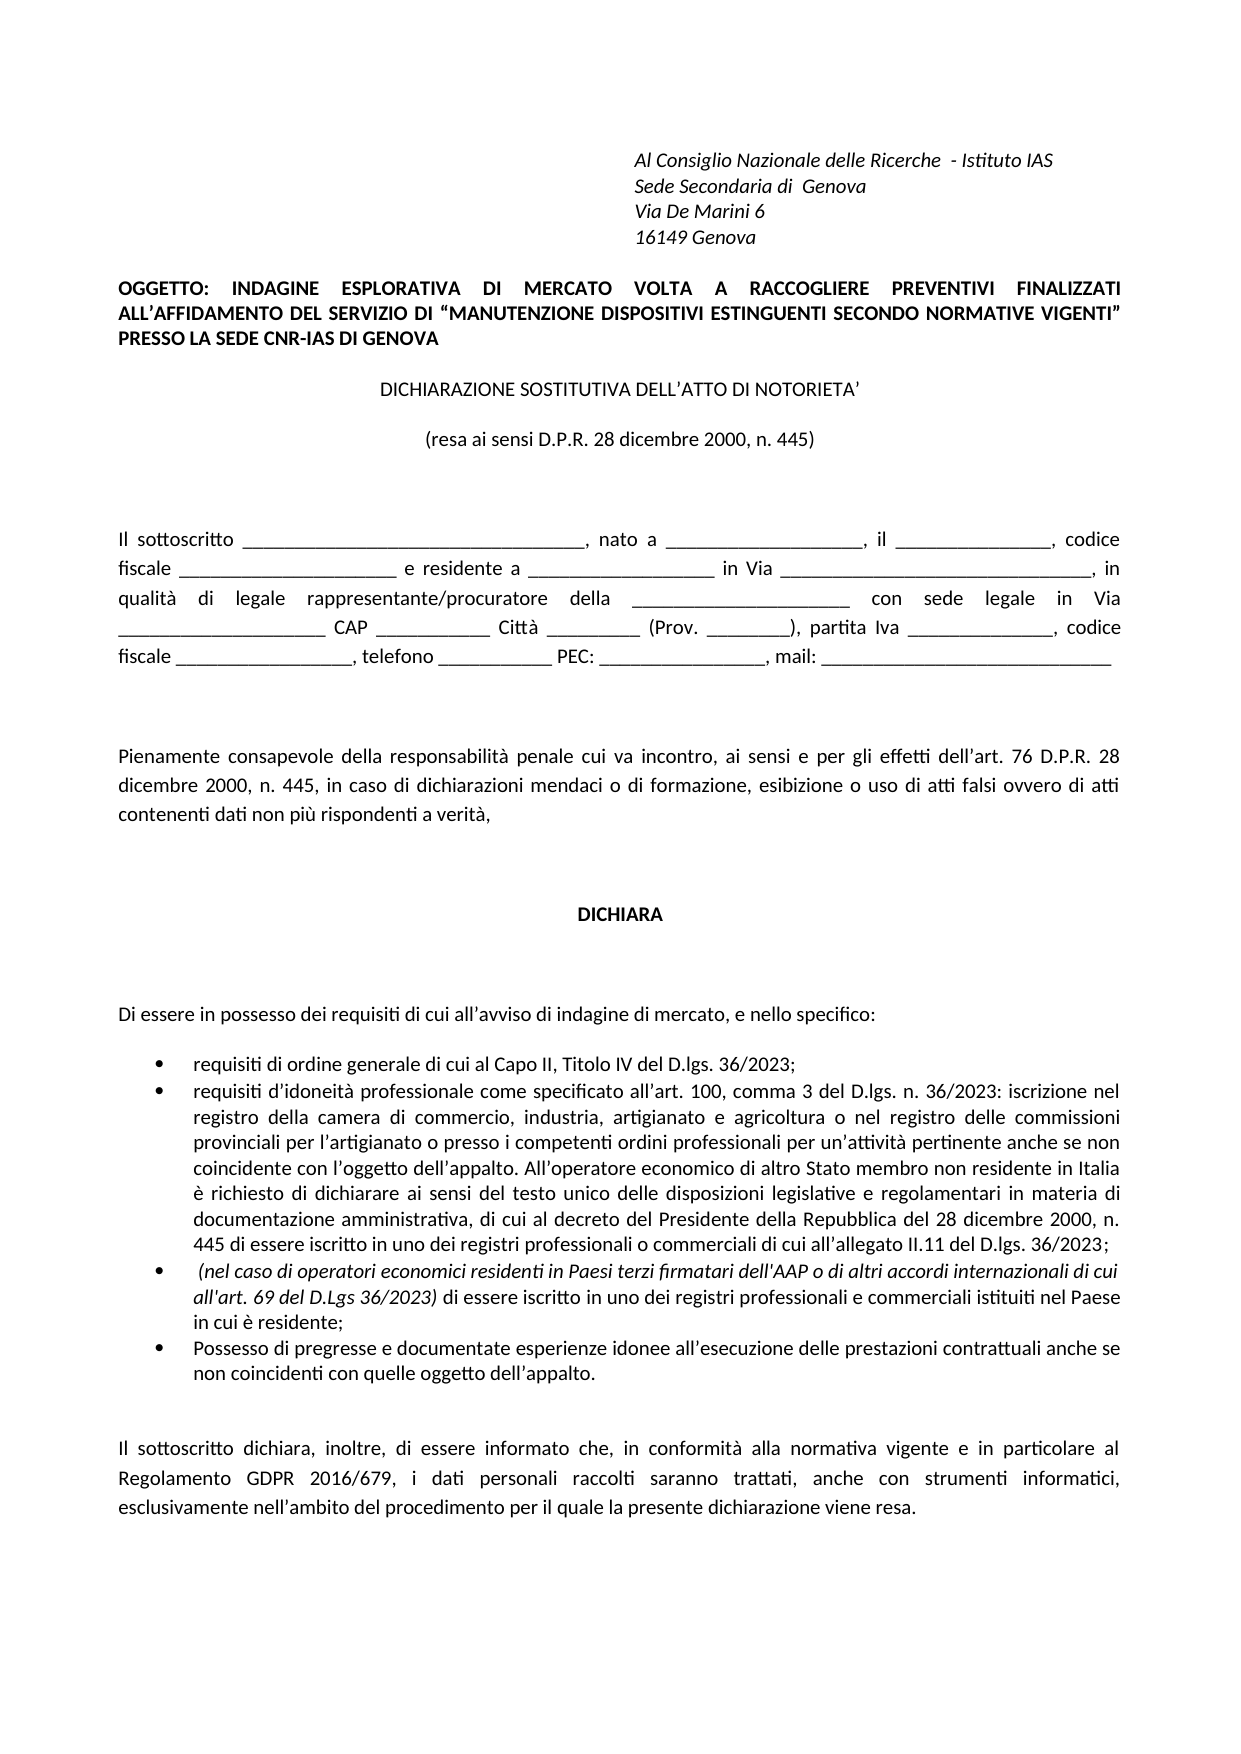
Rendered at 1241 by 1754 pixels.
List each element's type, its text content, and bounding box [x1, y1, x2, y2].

text (resa ai sensi D.P.R. 28 dicembre 2000, n. 445) [118, 426, 1122, 452]
text Il sottoscritto dichiara, inoltre, di essere informato che, in conformità alla normativa vigente e in particolare al Regolamento GDPR 2016/679, i dati personali raccolti saranno trattati, anche con strumenti informatici, esclusivamente nell’ambito del procedimento per il quale la presente dichiarazione viene resa. [118, 1436, 1122, 1519]
text Via De Marini 6 [634, 198, 1119, 224]
list requisiti di ordine generale di cui al Capo II, Titolo IV del D.lgs. 36/2023; [156, 1051, 1122, 1077]
list Possesso di pregresse e documentate esperienze idonee all’esecuzione delle prestazioni contrattuali anche se non coincidenti con quelle oggetto dell’appalto. [156, 1335, 1122, 1386]
text Al Consiglio Nazionale delle Ricerche - Istituto IAS [634, 148, 1119, 173]
text DICHIARA [118, 901, 1122, 927]
text Sede Secondaria di Genova [634, 173, 1119, 198]
text DICHIARAZIONE SOSTITUTIVA DELL’ATTO DI NOTORIETA’ [118, 376, 1122, 402]
list requisiti d’idoneità professionale come specificato all’art. 100, comma 3 del D.lgs. n. 36/2023: iscrizione nel registro della camera di commercio, industria, artigianato e agricoltura o nel registro delle commissioni provinciali per l’artigianato o presso i competenti ordini professionali per un’attività pertinente anche se non coincidente con l’oggetto dell’appalto. All’operatore economico di altro Stato membro non residente in Italia è richiesto di dichiarare ai sensi del testo unico delle disposizioni legislative e regolamentari in materia di documentazione amministrativa, di cui al decreto del Presidente della Repubblica del 28 dicembre 2000, n. 445 di essere iscritto in uno dei registri professionali o commerciali di cui all’allegato II.11 del D.lgs. 36/2023; [156, 1079, 1122, 1257]
text Di essere in possesso dei requisiti di cui all’avviso di indagine di mercato, e nello specifico: [118, 1001, 1122, 1027]
text Pienamente consapevole della responsabilità penale cui va incontro, ai sensi e per gli effetti dell’art. 76 D.P.R. 28 dicembre 2000, n. 445, in caso di dichiarazioni mendaci o di formazione, esibizione o uso di atti falsi ovvero di atti contenenti dati non più rispondenti a verità, [118, 743, 1122, 827]
text OGGETTO: INDAGINE ESPLORATIVA DI MERCATO VOLTA A RACCOGLIERE PREVENTIVI FINALIZZATI ALL’AFFIDAMENTO DEL SERVIZIO DI “MANUTENZIONE DISPOSITIVI ESTINGUENTI SECONDO NORMATIVE VIGENTI” PRESSO LA SEDE CNR-IAS DI GENOVA [118, 275, 1122, 351]
text 16149 Genova [634, 224, 1119, 249]
text Il sottoscritto _________________________________, nato a ___________________, il _______________, codice fiscale _____________________ e residente a __________________ in Via ______________________________, in qualità di legale rappresentante/procuratore della _____________________ con sede legale in Via ____________________ CAP ___________ Città _________ (Prov. ________), partita Iva ______________, codice fiscale _________________, telefono ___________ PEC: ________________, mail: ____________________________ [118, 526, 1122, 668]
list (nel caso di operatori economici residenti in Paesi terzi firmatari dell'AAP o di altri accordi internazionali di cui all'art. 69 del D.Lgs 36/2023) di essere iscritto in uno dei registri professionali e commerciali istituiti nel Paese in cui è residente; [156, 1258, 1122, 1335]
